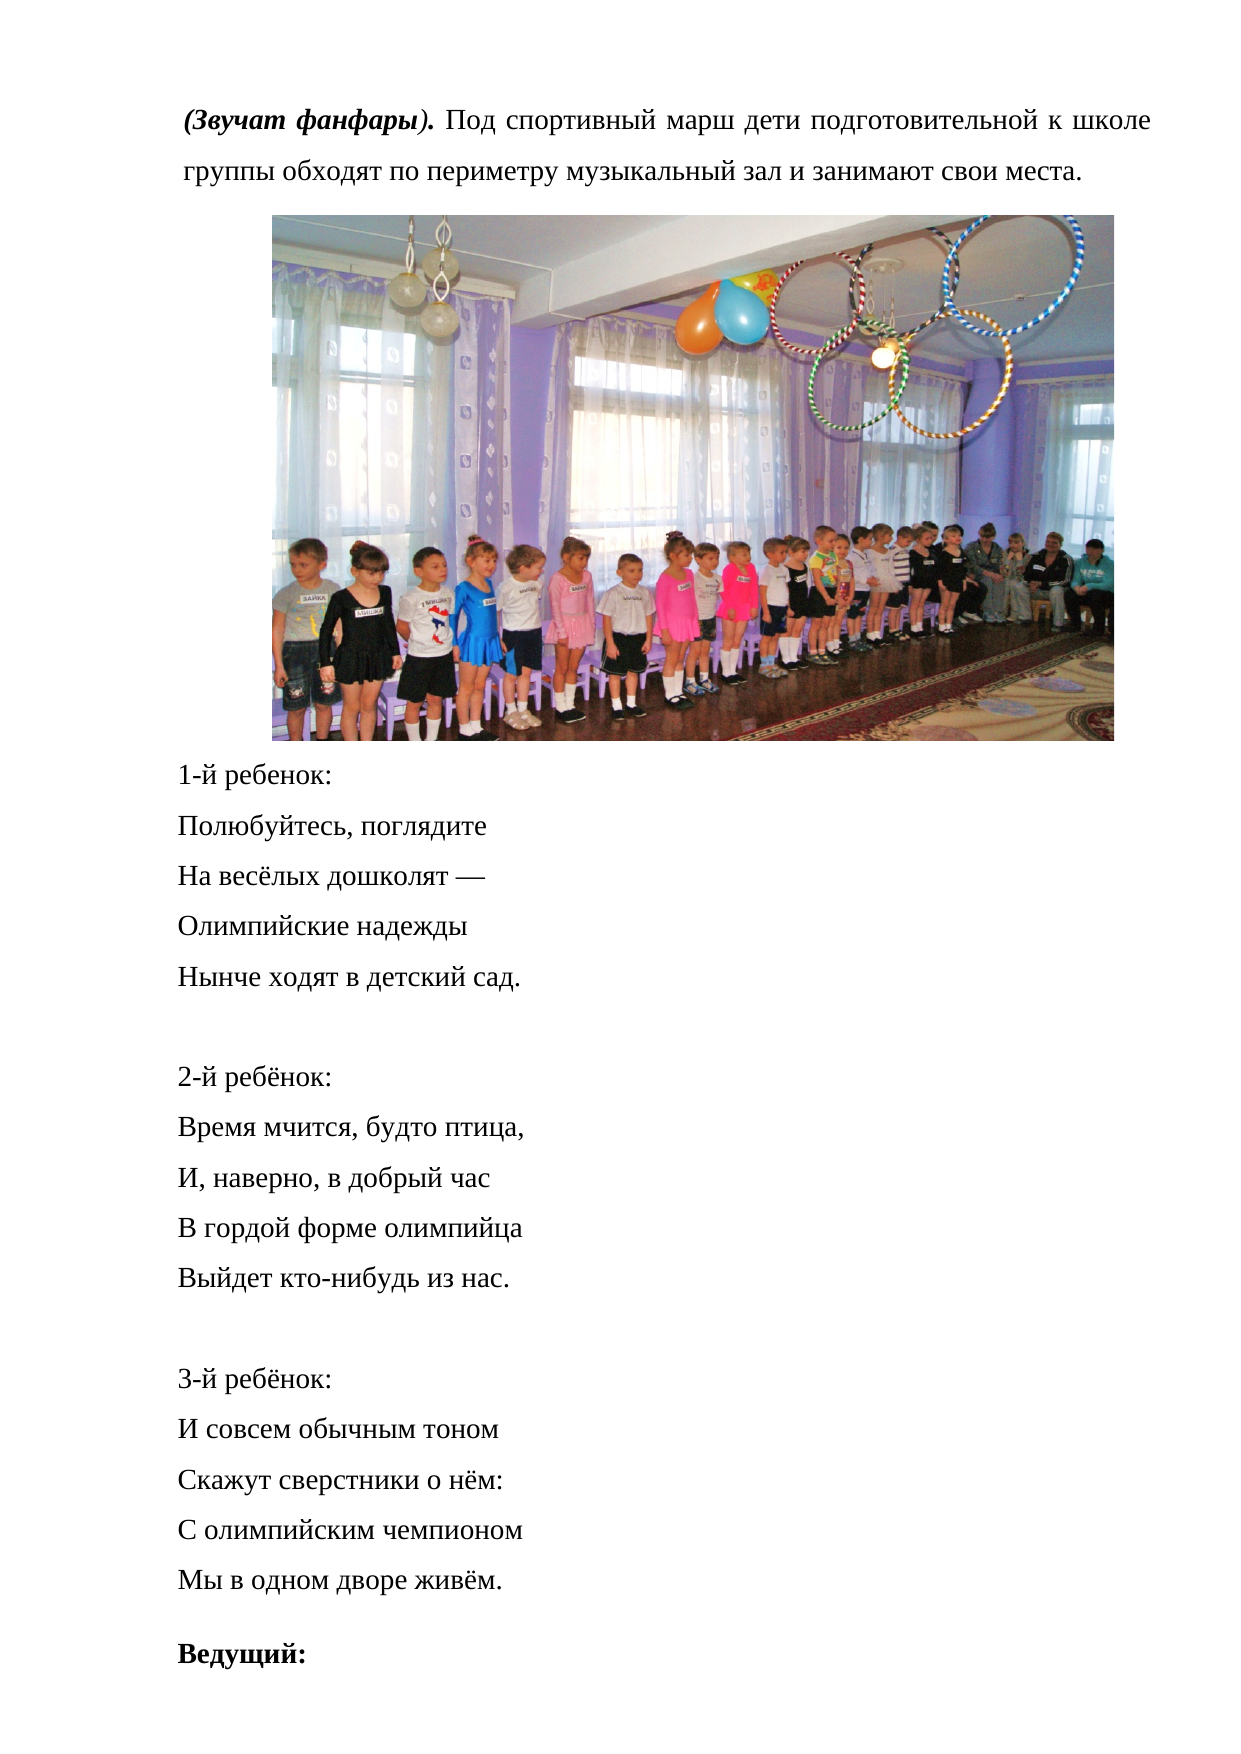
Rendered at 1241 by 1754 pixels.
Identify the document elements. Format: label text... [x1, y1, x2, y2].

text В гордой форме олимпийца [177, 1210, 1152, 1244]
text Выйдет кто-нибудь из нас. [177, 1261, 1152, 1294]
text Ведущий: [177, 1636, 1152, 1670]
text Олимпийские надежды [177, 908, 1152, 942]
text Время мчится, будто птица, [177, 1109, 1152, 1143]
text И совсем обычным тоном [177, 1411, 1152, 1445]
text Мы в одном дворе живём. [177, 1562, 1152, 1596]
text 3-й ребёнок: [177, 1361, 1152, 1395]
text 2-й ребёнок: [177, 1059, 1152, 1093]
text Скажут сверстники о нём: [177, 1462, 1152, 1495]
text И, наверно, в добрый час [177, 1160, 1152, 1193]
text С олимпийским чемпионом [177, 1512, 1152, 1546]
text Полюбуйтесь, поглядите [177, 808, 1152, 841]
text Нынче ходят в детский сад. [177, 959, 1152, 992]
picture [272, 215, 1115, 741]
text На весёлых дошколят — [177, 858, 1152, 892]
text 1-й ребенок: [177, 757, 1152, 791]
text (Звучат фанфары). Под спортивный марш дети подготовительной к школе группы обходят по периметру музыкальный зал и занимают свои места. [183, 102, 1152, 186]
